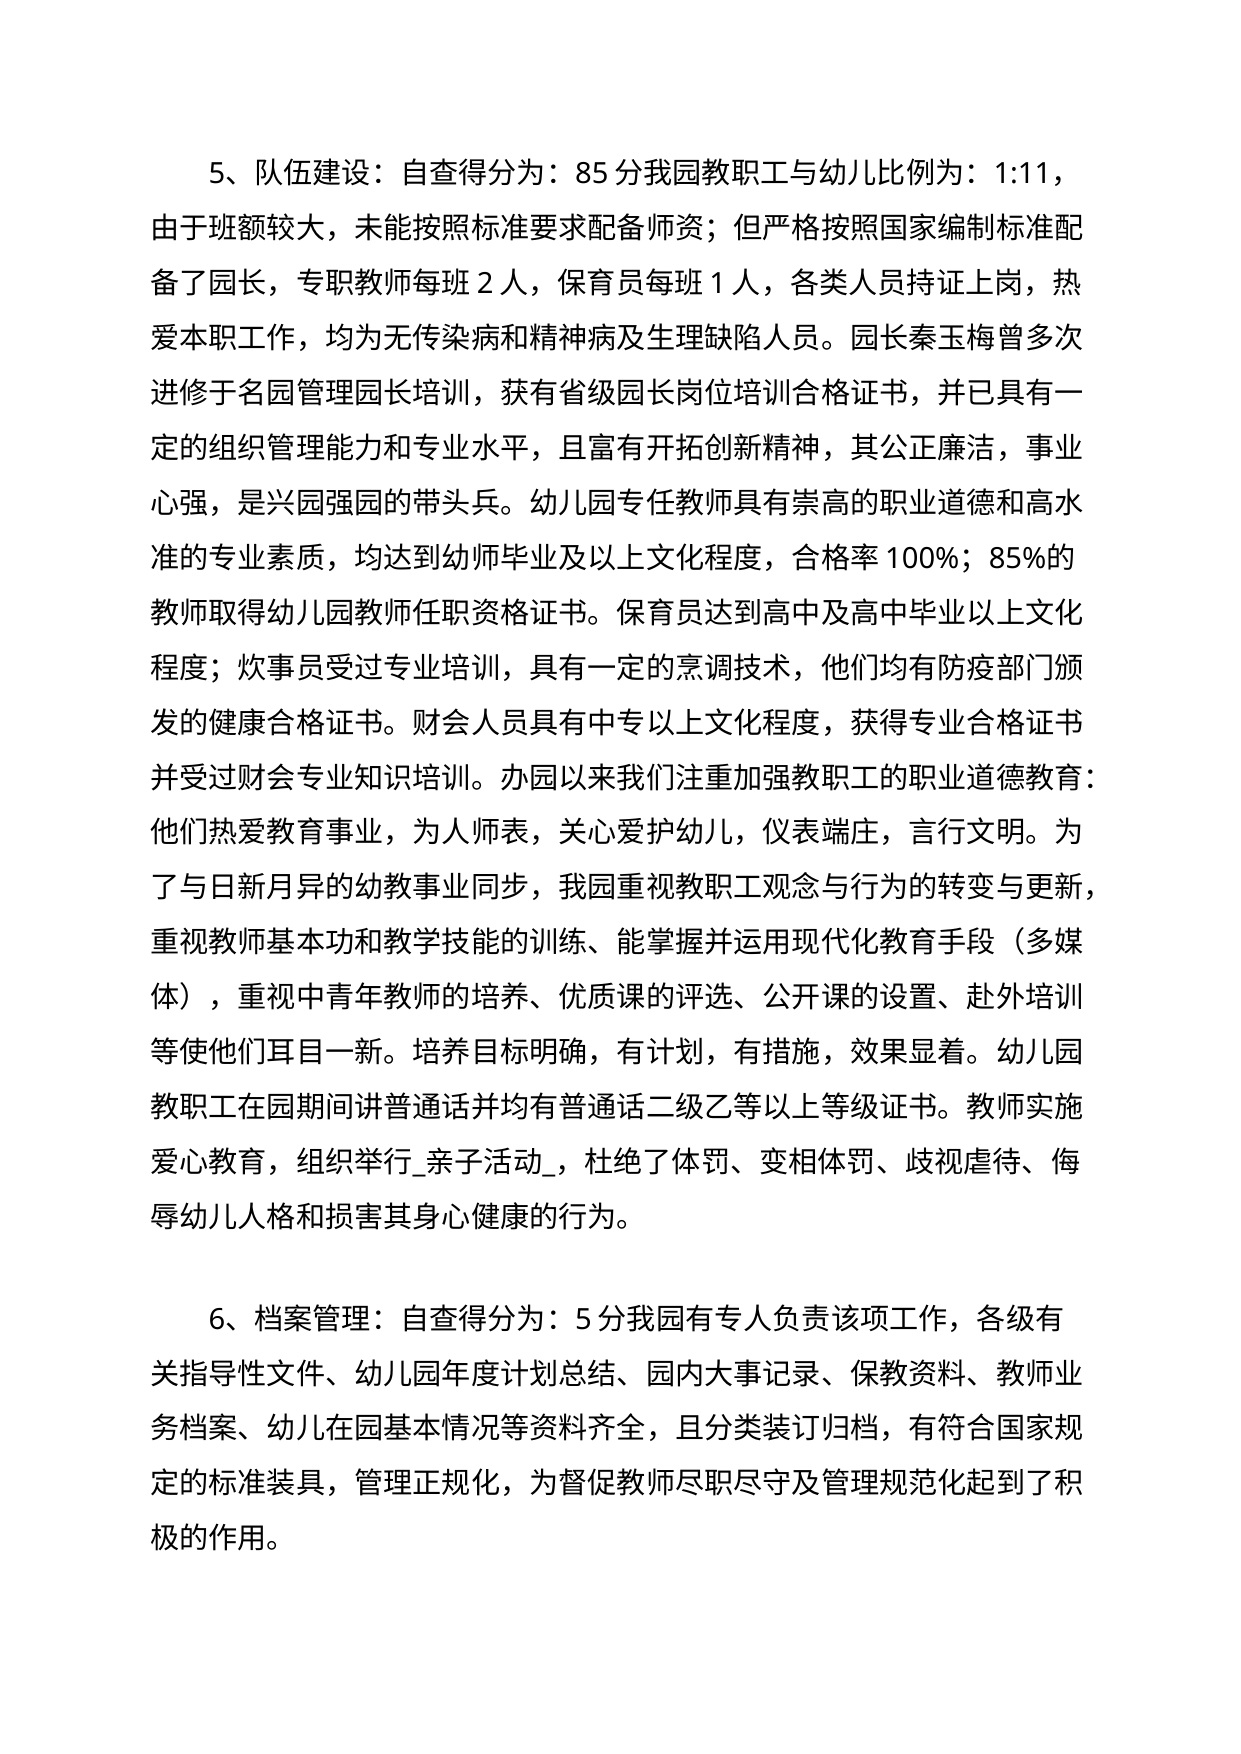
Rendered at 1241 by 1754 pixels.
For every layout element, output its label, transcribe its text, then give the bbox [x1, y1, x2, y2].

text 5、队伍建设：自查得分为：85分我园教职工与幼儿比例为：1:11，由于班额较大，未能按照标准要求配备师资；但严格按照国家编制标准配备了园长，专职教师每班2人，保育员每班1人，各类人员持证上岗，热爱本职工作，均为无传染病和精神病及生理缺陷人员。园长秦玉梅曾多次进修于名园管理园长培训，获有省级园长岗位培训合格证书，并已具有一定的组织管理能力和专业水平，且富有开拓创新精神，其公正廉洁，事业心强，是兴园强园的带头兵。幼儿园专任教师具有崇高的职业道德和高水准的专业素质，均达到幼师毕业及以上文化程度，合格率100%；85%的教师取得幼儿园教师任职资格证书。保育员达到高中及高中毕业以上文化程度；炊事员受过专业培训，具有一定的烹调技术，他们均有防疫部门颁发的健康合格证书。财会人员具有中专以上文化程度，获得专业合格证书并受过财会专业知识培训。办园以来我们注重加强教职工的职业道德教育：他们热爱教育事业，为人师表，关心爱护幼儿，仪表端庄，言行文明。为了与日新月异的幼教事业同步，我园重视教职工观念与行为的转变与更新，重视教师基本功和教学技能的训练、能掌握并运用现代化教育手段（多媒体），重视中青年教师的培养、优质课的评选、公开课的设置、赴外培训等使他们耳目一新。培养目标明确，有计划，有措施，效果显着。幼儿园教职工在园期间讲普通话并均有普通话二级乙等以上等级证书。教师实施爱心教育，组织举行_亲子活动_，杜绝了体罚、变相体罚、歧视虐待、侮辱幼儿人格和损害其身心健康的行为。 [150, 150, 1090, 1236]
text 6、档案管理：自查得分为：5分我园有专人负责该项工作，各级有关指导性文件、幼儿园年度计划总结、园内大事记录、保教资料、教师业务档案、幼儿在园基本情况等资料齐全，且分类装订归档，有符合国家规定的标准装具，管理正规化，为督促教师尽职尽守及管理规范化起到了积极的作用。 [150, 1295, 1090, 1557]
